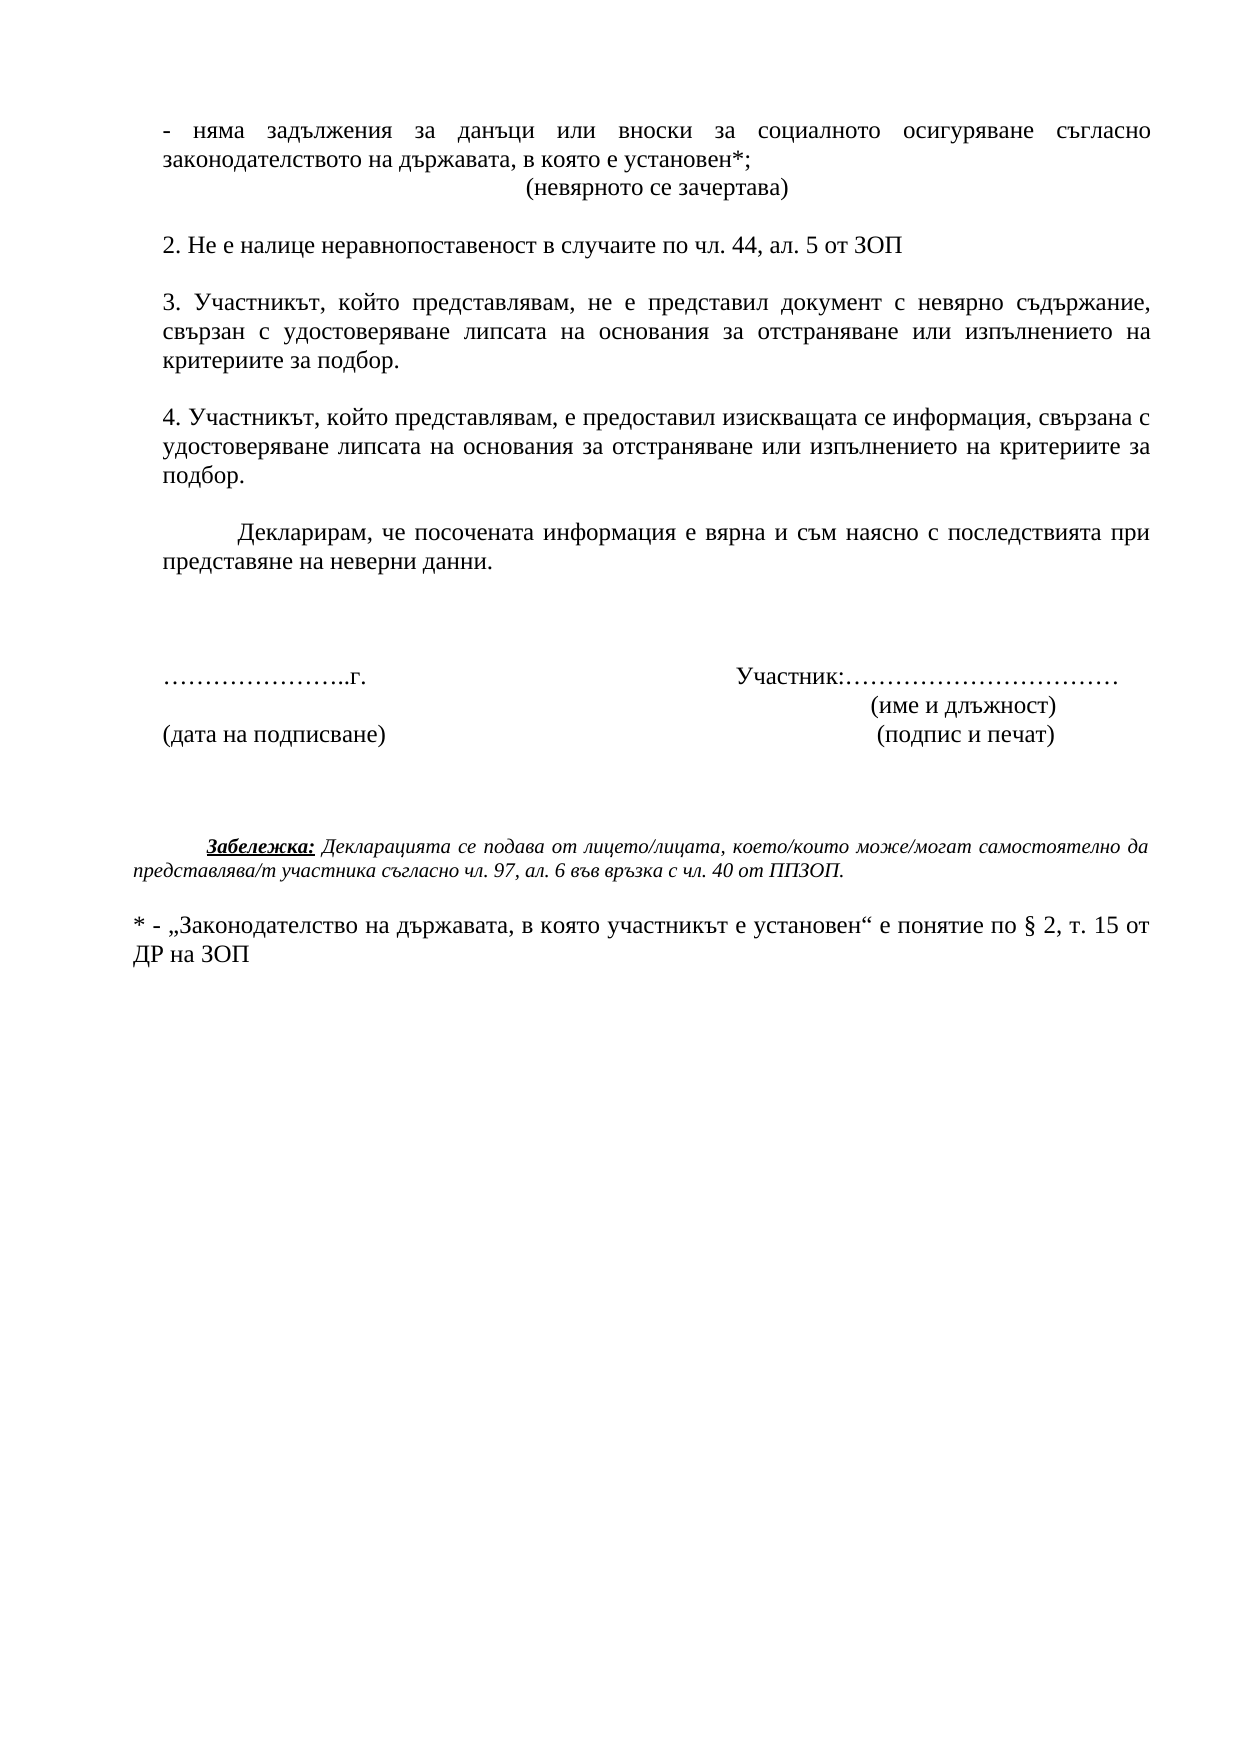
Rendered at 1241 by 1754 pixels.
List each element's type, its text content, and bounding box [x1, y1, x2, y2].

text (дата на подписване) (подпис и печат) [162, 719, 1152, 747]
text 3. Участникът, който представлявам, не е представил документ с невярно съдържание, свързан с удостоверяване липсата на основания за отстраняване или изпълнението на критериите за подбор. [162, 287, 1152, 374]
text 4. Участникът, който представлявам, е предоставил изискващата се информация, свързана с удостоверяване липсата на основания за отстраняване или изпълнението на критериите за подбор. [162, 402, 1152, 489]
text Забележка: Декларацията се подава от лицето/лицата, което/които може/могат самостоятелно да представлява/т участника съгласно чл. 97, ал. 6 във връзка с чл. 40 от ППЗОП. [133, 834, 1152, 882]
text (име и длъжност) [162, 690, 1152, 719]
text …………………..г. Участник:…………………………… [162, 661, 1152, 690]
text 2. Не е налице неравнопоставеност в случаите по чл. 44, ал. 5 от ЗОП [162, 230, 1152, 259]
text - няма задължения за данъци или вноски за социалното осигуряване съгласно законодателството на държавата, в която е установен*; [162, 115, 1152, 172]
text Декларирам, че посочената информация е вярна и съм наясно с последствията при представяне на неверни данни. [162, 517, 1152, 575]
text (невярното се зачертава) [162, 172, 1152, 201]
text * - „Законодателство на държавата, в която участникът е установен“ е понятие по § 2, т. 15 от ДР на ЗОП [133, 911, 1152, 968]
